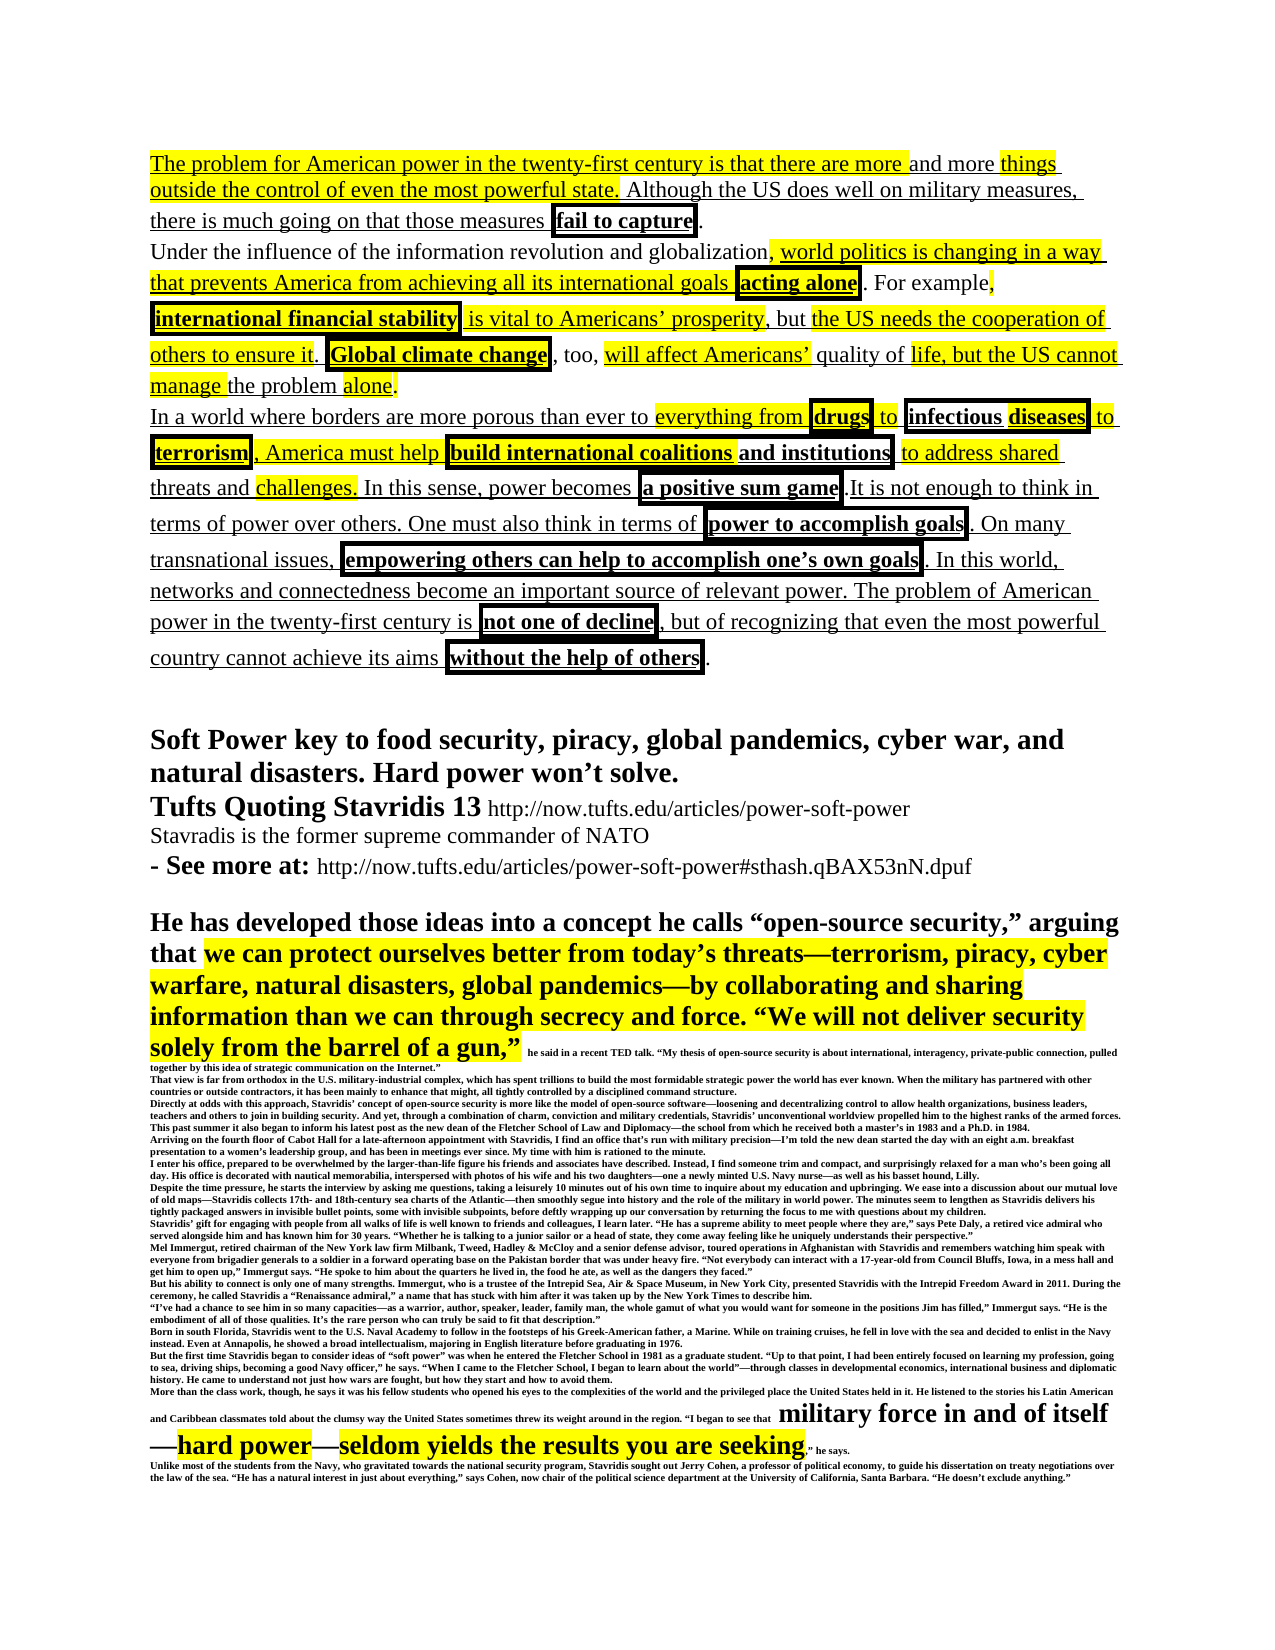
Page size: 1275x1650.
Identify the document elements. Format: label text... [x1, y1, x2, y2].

text Arriving on the fourth floor of Cabot Hall for a late-afternoon appointment with Stavridis, I find an office that’s run with military precision—I’m told the new dean started the day with an eight a.m. breakfast presentation to a women’s leadership group, and has been in meetings ever since. My time with him is rationed to the minute. [150, 1134, 1125, 1158]
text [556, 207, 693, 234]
text More than the class work, though, he says it was his fellow students who opened his eyes to the complexities of the world and the privileged place the United States held in it. He listened to the stories his Latin American and Caribbean classmates told about the clumsy way the United States sometimes threw its weight around in the region. “I began to see that military force in and of itself—hard power—seldom yields the results you are seeking,” he says. [150, 1386, 1125, 1460]
text But his ability to connect is only one of many strengths. Immergut, who is a trustee of the Intrepid Sea, Air & Space Museum, in New York City, presented Stavridis with the Intrepid Freedom Award in 2011. During the ceremony, he called Stavridis a “Renaissance admiral,” a name that has stuck with him after it was taken up by the New York Times to describe him. [150, 1278, 1125, 1302]
text That view is far from orthodox in the U.S. military-industrial complex, which has spent trillions to build the most formidable strategic power the world has ever known. When the military has partnered with other countries or outside contractors, it has been mainly to enhance that might, all tightly controlled by a disciplined command structure. [150, 1074, 1125, 1098]
text Mel Immergut, retired chairman of the New York law firm Milbank, Tweed, Hadley & McCloy and a senior defense advisor, toured operations in Afghanistan with Stavridis and remembers watching him speak with everyone from brigadier generals to a soldier in a forward operating base on the Pakistan border that was under heavy fire. “Not everybody can interact with a 17-year-old from Council Bluffs, Iowa, in a mess hall and get him to open up,” Immergut says. “He spoke to him about the quarters he lived in, the food he ate, as well as the dangers they faced.” [150, 1242, 1125, 1278]
text The problem for American power in the twenty-first century is that there are more and more things outside the control of even the most powerful state. Although the US does well on military measures, there is much going on that those measures fail to capture. [620, 150, 1125, 238]
text “I’ve had a chance to see him in so many capacities—as a warrior, author, speaker, leader, family man, the whole gamut of what you would want for someone in the positions Jim has filled,” Immergut says. “He is the embodiment of all of those qualities. It’s the rare person who can truly be said to fit that description.” [150, 1302, 1125, 1326]
text Born in south Florida, Stavridis went to the U.S. Naval Academy to follow in the footsteps of his Greek-American father, a Marine. While on training cruises, he fell in love with the sea and decided to enlist in the Navy instead. Even at Annapolis, he showed a broad intellectualism, majoring in English literature before graduating in 1976. [150, 1326, 1125, 1350]
text But the first time Stavridis began to consider ideas of “soft power” was when he entered the Fletcher School in 1981 as a graduate student. “Up to that point, I had been entirely focused on learning my profession, going to sea, driving ships, becoming a good Navy officer,” he says. “When I came to the Fletcher School, I began to learn about the world”—through classes in developmental economics, international business and diplomatic history. He came to understand not just how wars are fought, but how they start and how to avoid them. [150, 1350, 1125, 1386]
subtitle Soft Power key to food security, piracy, global pandemics, cyber war, and natural disasters. Hard power won’t solve. [150, 722, 1125, 789]
text He has developed those ideas into a concept he calls “open-source security,” arguing that we can protect ourselves better from today’s threats—terrorism, piracy, cyber warfare, natural disasters, global pandemics—by collaborating and sharing information than we can through secrecy and force. “We will not deliver security solely from the barrel of a gun,” he said in a recent TED talk. “My thesis of open-source security is about international, interagency, private-public connection, pulled together by this idea of strategic communication on the Internet.” [150, 906, 1125, 1074]
text In a world where borders are more porous than ever to everything from drugs to infectious diseases to terrorism, America must help build international coalitions and institutions to address shared threats and challenges. In this sense, power becomes a positive sum game.It is not enough to think in terms of power over others. One must also think in terms of power to accomplish goals. On many transnational issues, empowering others can help to accomplish one’s own goals. In this world, networks and connectedness become an important source of relevant power. The problem of American power in the twenty-first century is not one of decline, but of recognizing that even the most powerful country cannot achieve its aims without the help of others. [150, 398, 1125, 675]
text - See more at: http://now.tufts.edu/articles/power-soft-power#sthash.qBAX53nN.dpuf [150, 849, 1125, 880]
text Under the influence of the information revolution and globalization, world politics is changing in a way that prevents America from achieving all its international goals acting alone. For example, international financial stability is vital to Americans’ prosperity, but the US needs the cooperation of others to ensure it. Global climate change, too, will affect Americans’ quality of life, but the US cannot manage the problem alone. [150, 238, 1125, 398]
text Stavradis is the former supreme commander of NATO [150, 823, 1125, 849]
text Tufts Quoting Stavridis 13 http://now.tufts.edu/articles/power-soft-power [150, 789, 1125, 823]
